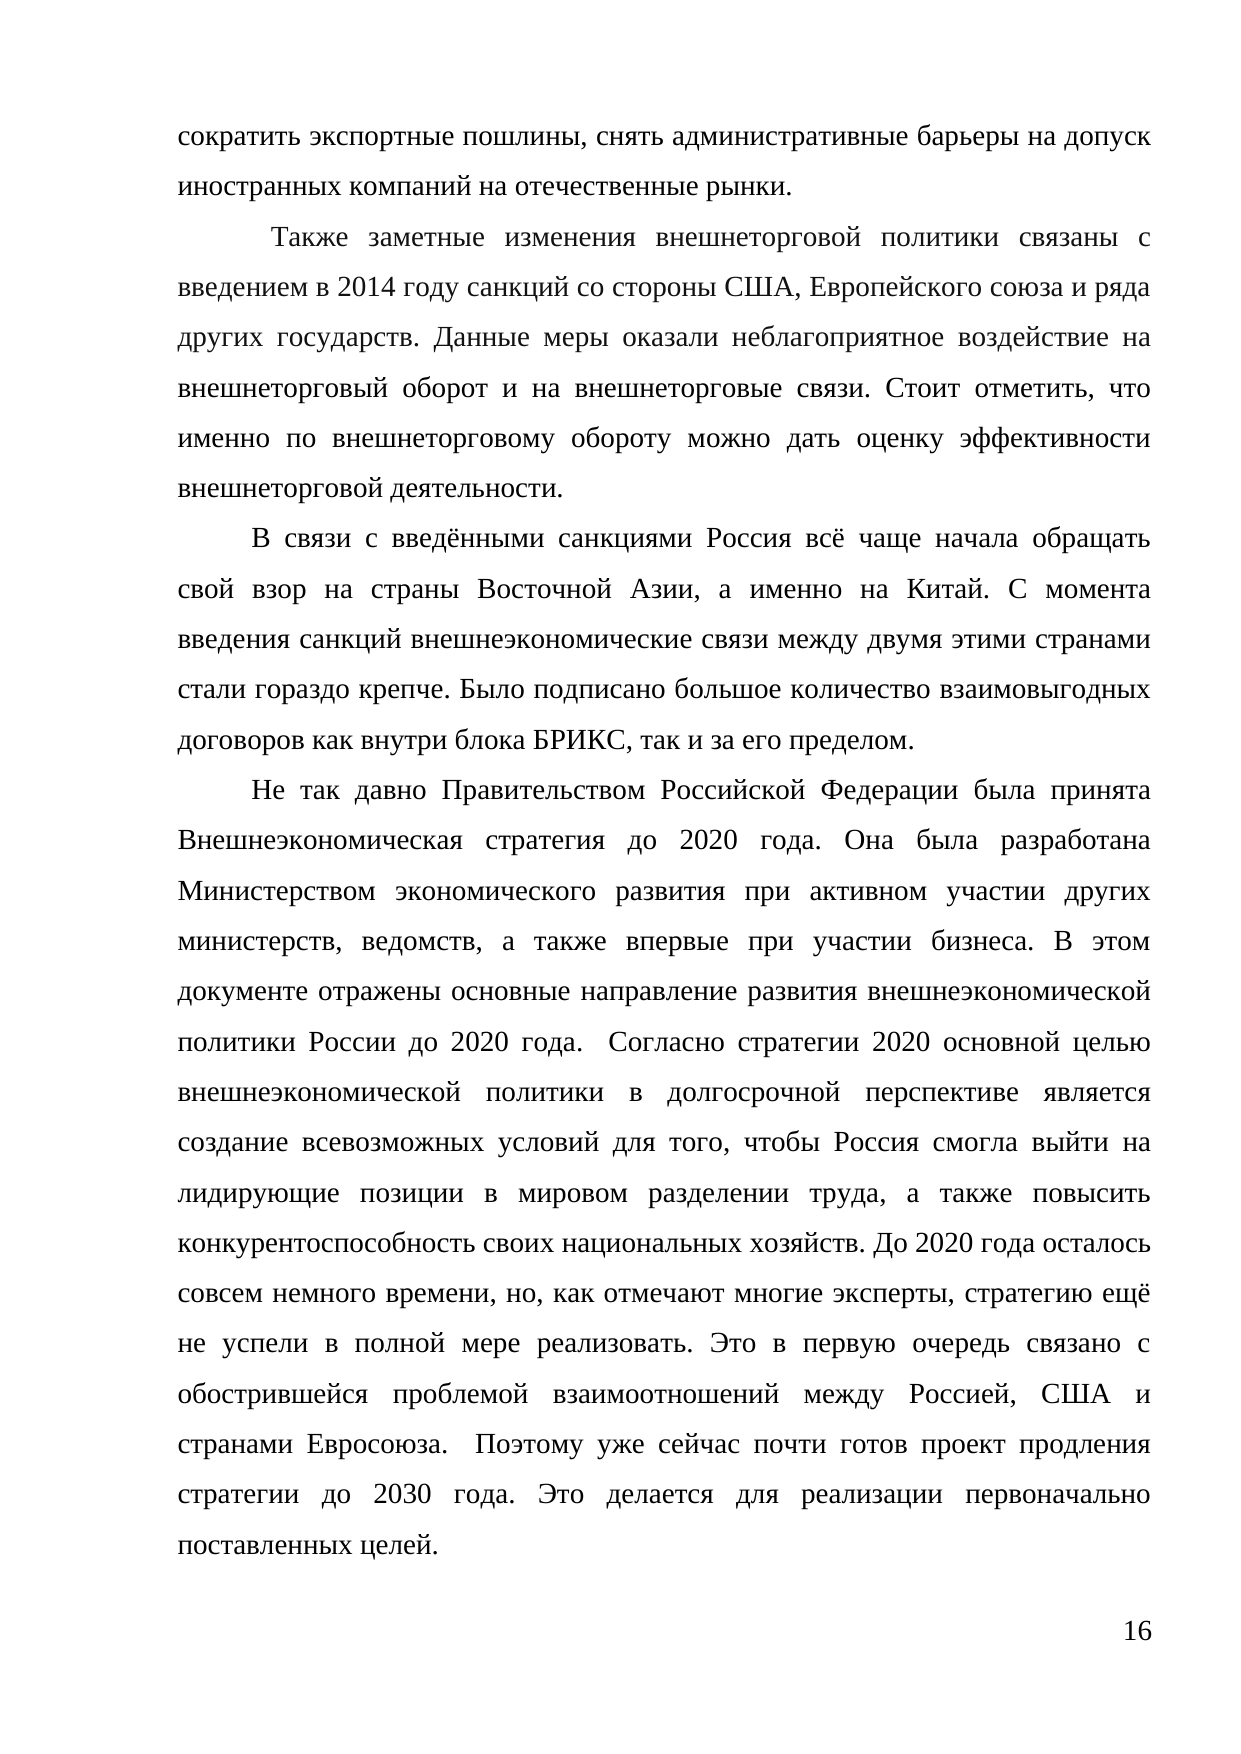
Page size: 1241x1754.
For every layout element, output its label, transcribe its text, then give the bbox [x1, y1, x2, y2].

text Также заметные изменения внешнеторговой политики связаны с введением в 2014 году санкций со стороны США, Европейского союза и ряда других государств. Данные меры оказали неблагоприятное воздействие на внешнеторговый оборот и на внешнеторговые связи. Стоит отметить, что именно по внешнеторговому обороту можно дать оценку эффективности внешнеторговой деятельности. [177, 219, 1152, 504]
text В связи с введёнными санкциями Россия всё чаще начала обращать свой взор на страны Восточной Азии, а именно на Китай. С момента введения санкций внешнеэкономические связи между двумя этими странами стали гораздо крепче. Было подписано большое количество взаимовыгодных договоров как внутри блока БРИКС, так и за его пределом. [177, 521, 1152, 755]
text Не так давно Правительством Российской Федерации была принята Внешнеэкономическая стратегия до 2020 года. Она была разработана Министерством экономического развития при активном участии других министерств, ведомств, а также впервые при участии бизнеса. В этом документе отражены основные направление развития внешнеэкономической политики России до 2020 года. Согласно стратегии 2020 основной целью внешнеэкономической политики в долгосрочной перспективе является создание всевозможных условий для того, чтобы Россия смогла выйти на лидирующие позиции в мировом разделении труда, а также повысить конкурентоспособность своих национальных хозяйств. До 2020 года осталось совсем немного времени, но, как отмечают многие эксперты, стратегию ещё не успели в полной мере реализовать. Это в первую очередь связано с обострившейся проблемой взаимоотношений между Россией, США и странами Евросоюза. Поэтому уже сейчас почти готов проект продления стратегии до 2030 года. Это делается для реализации первоначально поставленных целей. [177, 772, 1152, 1560]
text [177, 118, 1152, 202]
